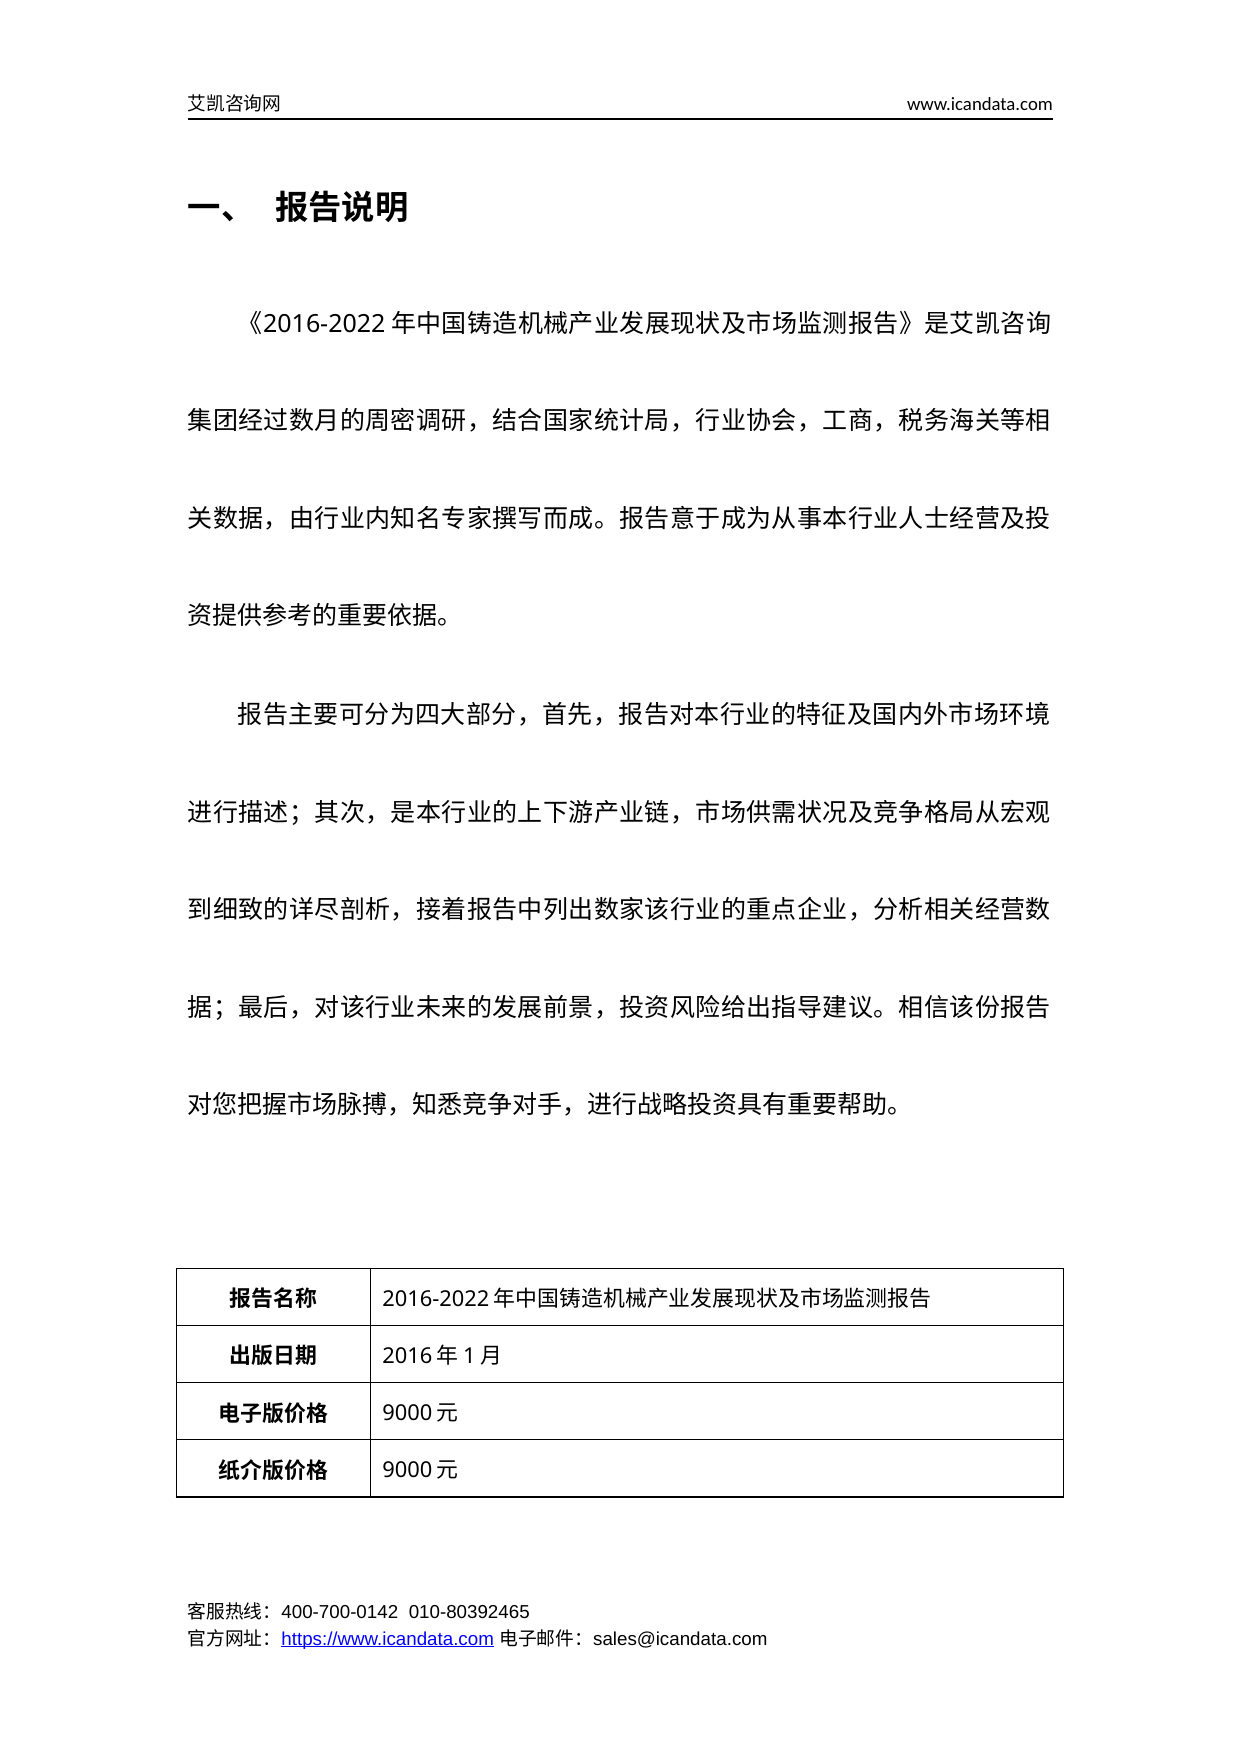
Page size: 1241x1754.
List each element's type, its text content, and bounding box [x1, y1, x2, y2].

table_cell 9000元 [371, 1383, 1063, 1439]
table_cell 2016年1月 [371, 1326, 1063, 1382]
subtitle 报告说明 [187, 172, 1053, 237]
text 《2016-2022年中国铸造机械产业发展现状及市场监测报告》是艾凯咨询集团经过数月的周密调研，结合国家统计局，行业协会，工商，税务海关等相关数据，由行业内知名专家撰写而成。报告意于成为从事本行业人士经营及投资提供参考的重要依据。 [187, 289, 1053, 646]
text 报告主要可分为四大部分，首先，报告对本行业的特征及国内外市场环境进行描述；其次，是本行业的上下游产业链，市场供需状况及竞争格局从宏观到细致的详尽剖析，接着报告中列出数家该行业的重点企业，分析相关经营数据；最后，对该行业未来的发展前景，投资风险给出指导建议。相信该份报告对您把握市场脉搏，知悉竞争对手，进行战略投资具有重要帮助。 [187, 681, 1053, 1136]
table_cell 9000元 [371, 1440, 1063, 1496]
table_cell 电子版价格 [177, 1383, 370, 1439]
table_cell 出版日期 [177, 1326, 370, 1382]
table_header 2016-2022年中国铸造机械产业发展现状及市场监测报告 [371, 1269, 1063, 1325]
table_cell 纸介版价格 [177, 1440, 370, 1496]
table_header 报告名称 [177, 1269, 370, 1325]
